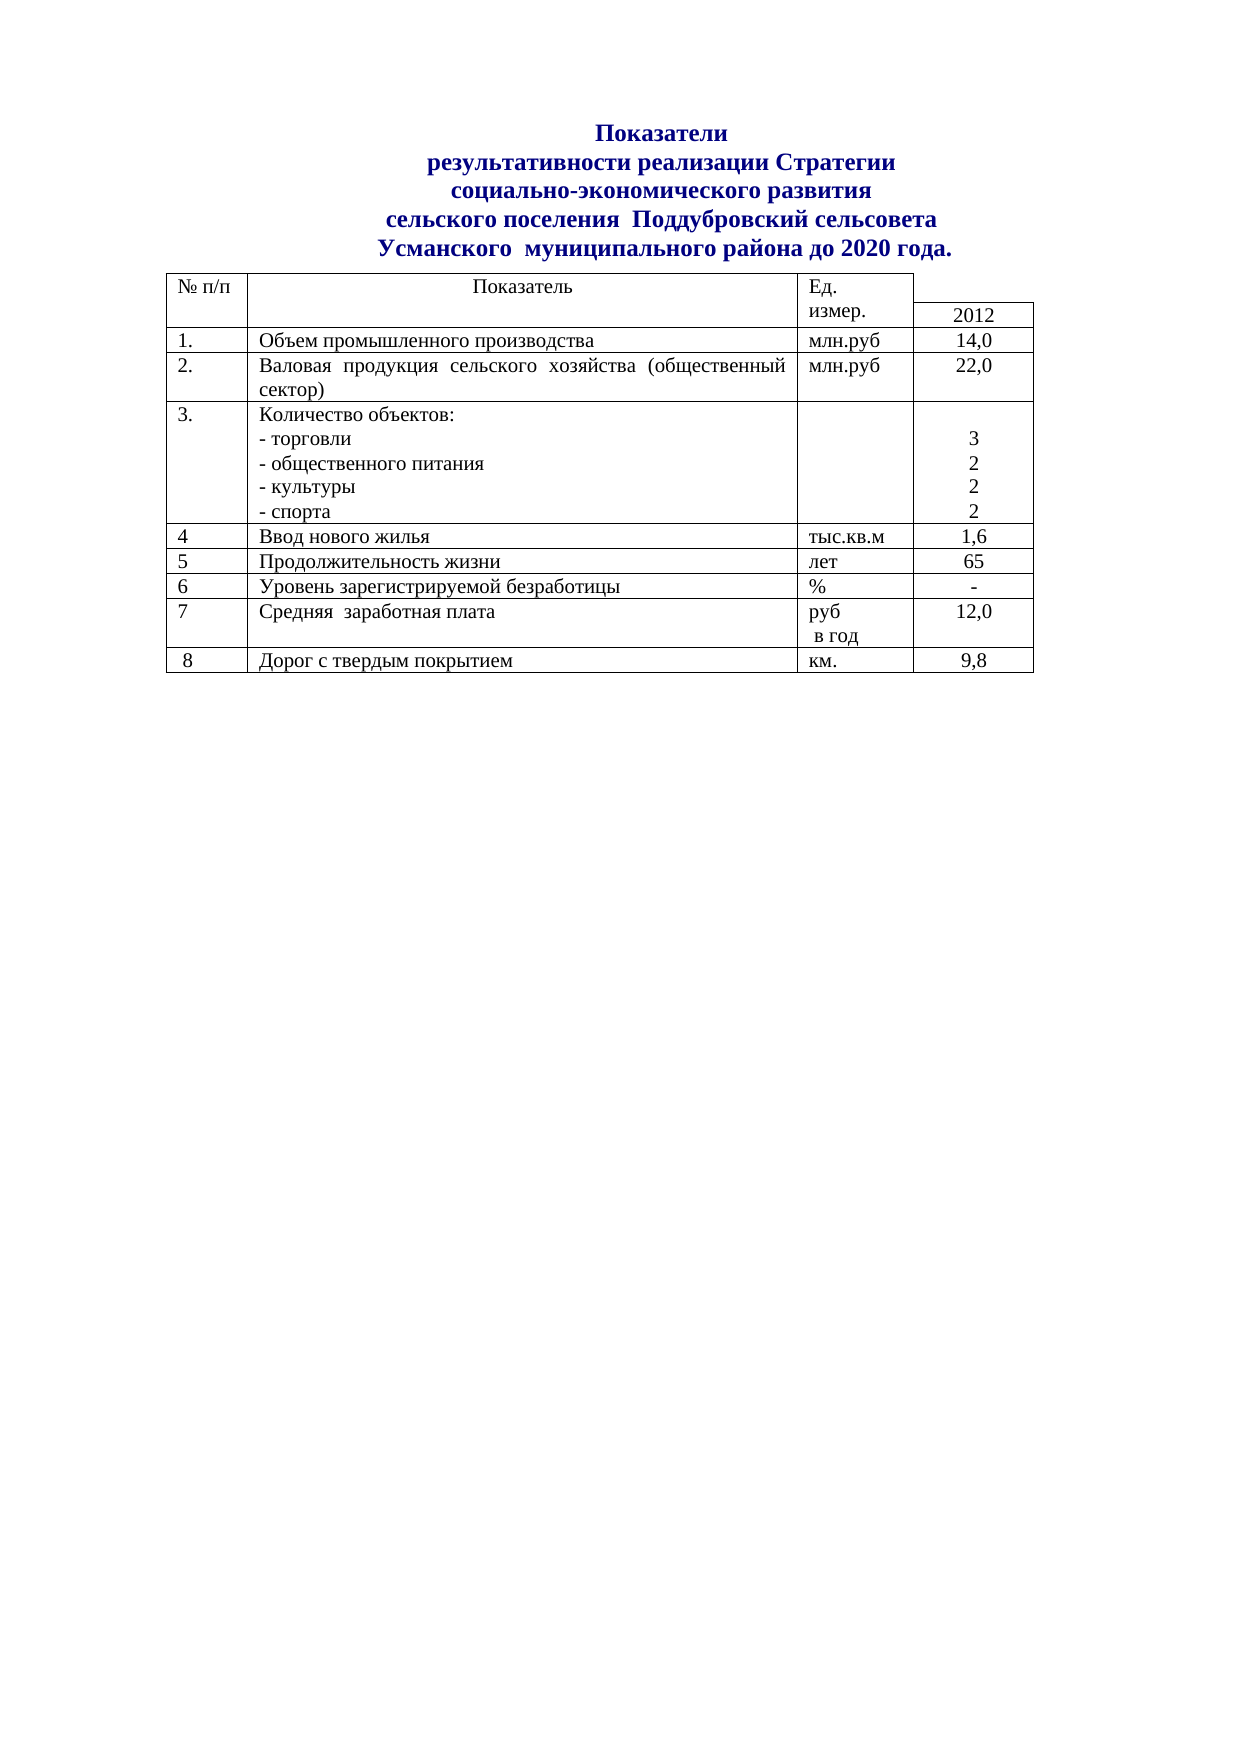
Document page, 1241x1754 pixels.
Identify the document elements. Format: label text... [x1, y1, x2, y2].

subtitle Показатели результативности реализации Стратегии социально-экономического развития сельского поселения Поддубровский сельсовета Усманского муниципального района до 2020 года. [177, 118, 1152, 262]
table_cell 12,0 [914, 599, 1033, 647]
table_cell 4 [167, 524, 247, 548]
table_cell 6 [167, 574, 247, 598]
table_cell Уровень зарегистрируемой безработицы [248, 574, 797, 598]
table_cell 8 [167, 648, 247, 672]
table_cell 2012 [914, 303, 1033, 327]
table_cell лет [798, 549, 913, 573]
table_cell - [914, 574, 1033, 598]
table_cell 14,0 [914, 328, 1033, 352]
table_cell 1,6 [914, 524, 1033, 548]
table_cell Средняя заработная плата [248, 599, 797, 647]
table_cell Ввод нового жилья [248, 524, 797, 548]
table_header Ед. измер. [798, 274, 913, 327]
table_cell 7 [167, 599, 247, 647]
table_cell 9,8 [914, 648, 1033, 672]
table_cell 1. [167, 328, 247, 352]
table_header Показатель [248, 274, 797, 327]
table_cell руб в год [798, 599, 913, 647]
table_cell [798, 402, 913, 523]
table_cell тыс.кв.м [798, 524, 913, 548]
table_cell млн.руб [798, 353, 913, 401]
table_cell 2. [167, 353, 247, 401]
table_cell Количество объектов: - торговли - общественного питания - культуры - спорта [248, 402, 797, 523]
table_cell 22,0 [914, 353, 1033, 401]
table_cell Продолжительность жизни [248, 549, 797, 573]
table_cell 5 [167, 549, 247, 573]
table_cell % [798, 574, 913, 598]
table_cell 65 [914, 549, 1033, 573]
table_cell Валовая продукция сельского хозяйства (общественный сектор) [248, 353, 797, 401]
table_cell Объем промышленного производства [248, 328, 797, 352]
table_header № п/п [167, 274, 247, 327]
table_cell Дорог с твердым покрытием [248, 648, 797, 672]
table_cell км. [798, 648, 913, 672]
table_cell млн.руб [798, 328, 913, 352]
table_cell 3. [167, 402, 247, 523]
table_cell 3 2 2 2 [914, 402, 1033, 523]
